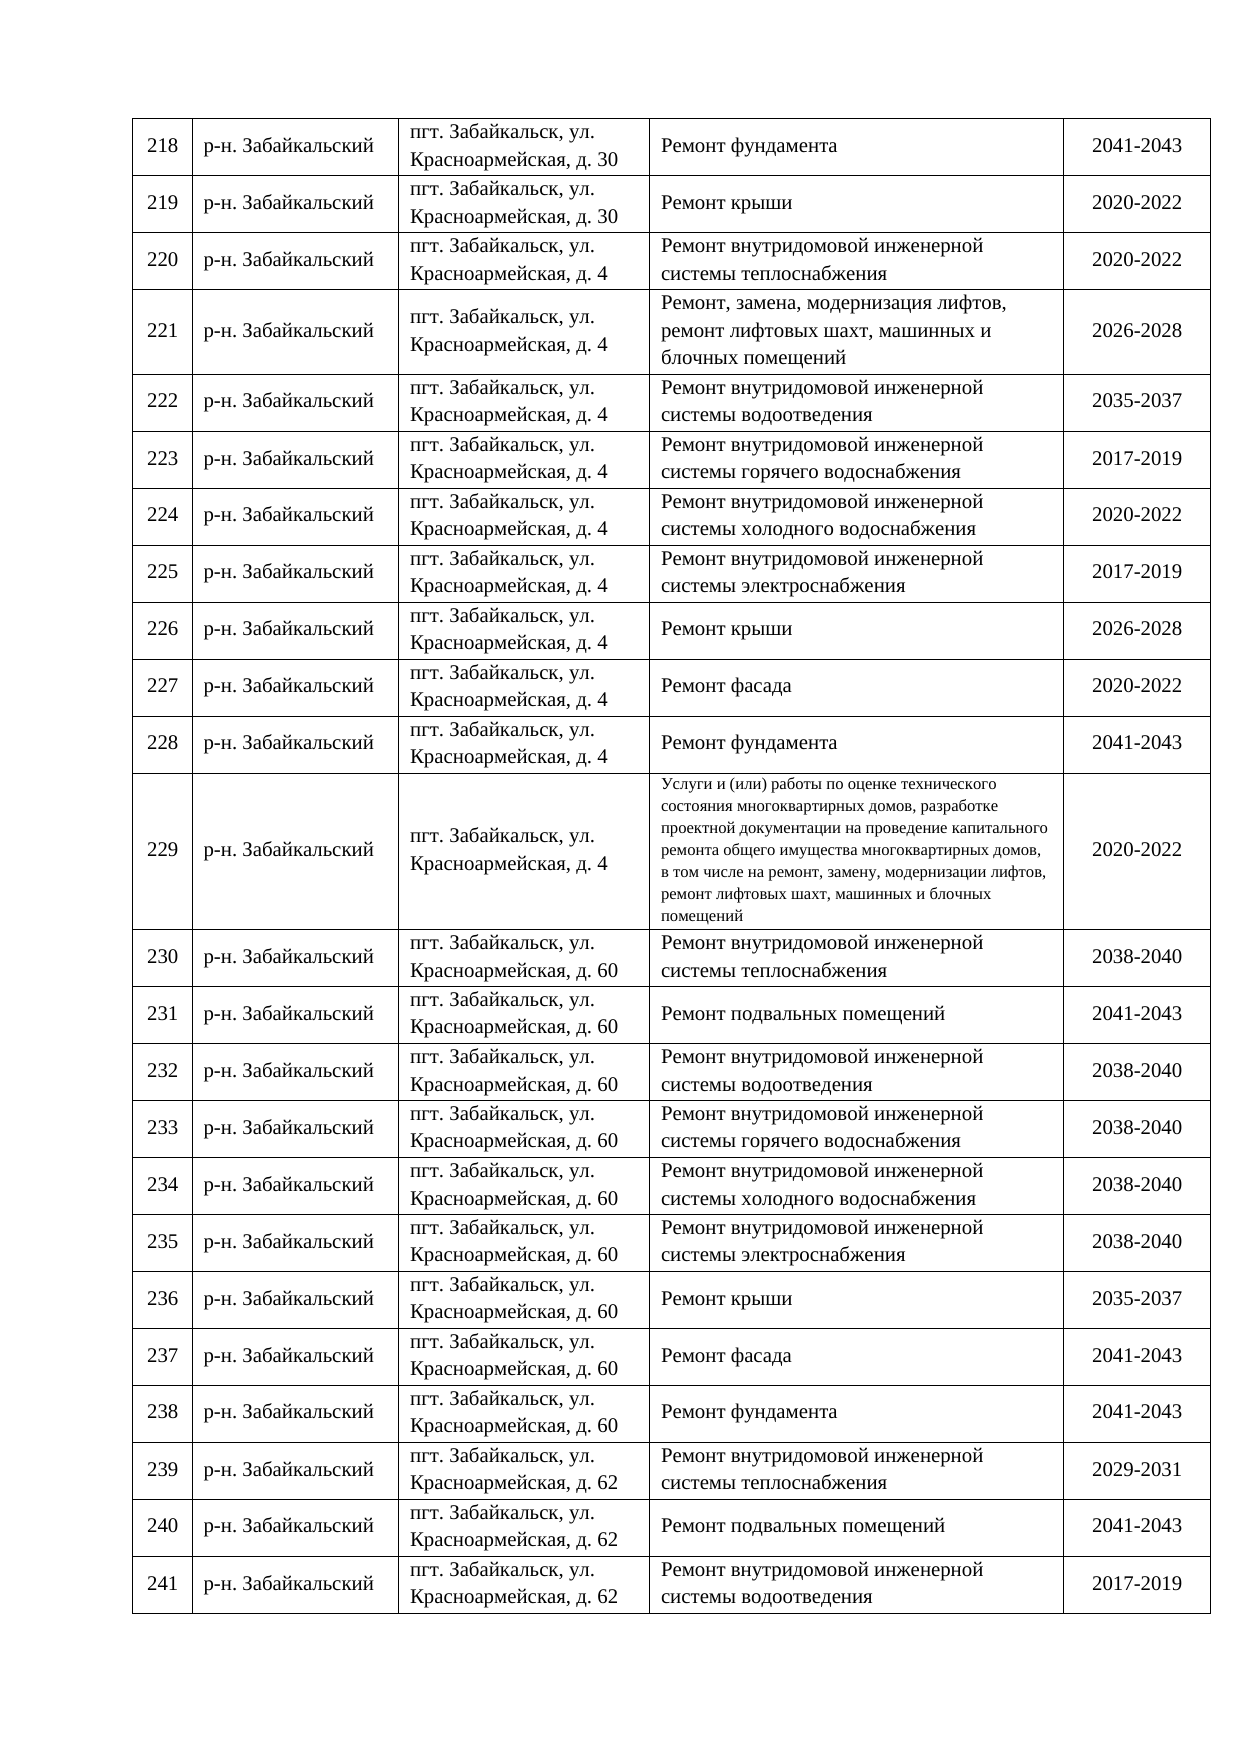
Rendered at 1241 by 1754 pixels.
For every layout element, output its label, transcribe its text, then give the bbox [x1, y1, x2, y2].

table_cell Ремонт крыши [650, 1272, 1063, 1328]
table_cell Ремонт подвальных помещений [650, 987, 1063, 1043]
table_cell пгт. Забайкальск, ул. Красноармейская, д. 4 [399, 432, 649, 488]
table_cell пгт. Забайкальск, ул. Красноармейская, д. 4 [399, 489, 649, 544]
table_cell Ремонт внутридомовой инженерной системы водоотведения [650, 375, 1063, 431]
table_cell 229 [133, 774, 192, 929]
table_cell 237 [133, 1329, 192, 1385]
table_cell Ремонт фасада [650, 660, 1063, 716]
table_cell р-н. Забайкальский [193, 1557, 398, 1613]
table_cell пгт. Забайкальск, ул. Красноармейская, д. 4 [399, 546, 649, 602]
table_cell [399, 1500, 649, 1556]
table_cell Ремонт внутридомовой инженерной системы горячего водоснабжения [650, 1101, 1063, 1157]
table_cell р-н. Забайкальский [193, 1443, 398, 1499]
table_cell 2020-2022 [1064, 233, 1210, 289]
table_cell Ремонт внутридомовой инженерной системы холодного водоснабжения [650, 1158, 1063, 1214]
table_cell 241 [133, 1557, 192, 1613]
table_cell Ремонт подвальных помещений [650, 1500, 1063, 1556]
table_cell р-н. Забайкальский [193, 233, 398, 289]
table_cell р-н. Забайкальский [193, 176, 398, 232]
table_cell р-н. Забайкальский [193, 1500, 398, 1556]
table_cell 223 [133, 432, 192, 488]
table_cell Ремонт внутридомовой инженерной системы теплоснабжения [650, 233, 1063, 289]
table_cell Ремонт внутридомовой инженерной системы теплоснабжения [650, 1443, 1063, 1499]
table_cell 2020-2022 [1064, 489, 1210, 544]
table_cell пгт. Забайкальск, ул. Красноармейская, д. 60 [399, 1215, 649, 1271]
table_cell пгт. Забайкальск, ул. Красноармейская, д. 60 [399, 1386, 649, 1442]
table_cell 224 [133, 489, 192, 544]
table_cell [399, 176, 649, 232]
table_cell 2041-2043 [1064, 1500, 1210, 1556]
table_cell пгт. Забайкальск, ул. Красноармейская, д. 60 [399, 1329, 649, 1385]
table_cell 2020-2022 [1064, 660, 1210, 716]
table_cell р-н. Забайкальский [193, 1158, 398, 1214]
table_cell 225 [133, 546, 192, 602]
table_cell р-н. Забайкальский [193, 1101, 398, 1157]
table_cell 2041-2043 [1064, 1386, 1210, 1442]
table_cell пгт. Забайкальск, ул. Красноармейская, д. 4 [399, 233, 649, 289]
table_cell р-н. Забайкальский [193, 290, 398, 374]
table_cell Услуги и (или) работы по оценке технического состояния многоквартирных домов, разработке проектной документации на проведение капитального ремонта общего имущества многоквартирных домов, в том числе на ремонт, замену, модернизации лифтов, ремонт лифтовых шахт, машинных и блочных помещений [650, 774, 1063, 929]
table_cell 231 [133, 987, 192, 1043]
table_cell 234 [133, 1158, 192, 1214]
table_cell р-н. Забайкальский [193, 1386, 398, 1442]
table_cell р-н. Забайкальский [193, 1215, 398, 1271]
table_cell 218 [133, 119, 192, 175]
table_cell 2038-2040 [1064, 930, 1210, 986]
table_cell пгт. Забайкальск, ул. Красноармейская, д. 60 [399, 1101, 649, 1157]
table_cell 2041-2043 [1064, 119, 1210, 175]
table_cell 2026-2028 [1064, 290, 1210, 374]
table_cell пгт. Забайкальск, ул. Красноармейская, д. 4 [399, 717, 649, 772]
table_cell 2041-2043 [1064, 1329, 1210, 1385]
table_cell р-н. Забайкальский [193, 987, 398, 1043]
table_cell р-н. Забайкальский [193, 1329, 398, 1385]
table_cell 221 [133, 290, 192, 374]
table_cell 2038-2040 [1064, 1101, 1210, 1157]
table_cell 2038-2040 [1064, 1044, 1210, 1100]
table_cell 238 [133, 1386, 192, 1442]
table_cell пгт. Забайкальск, ул. Красноармейская, д. 62 [399, 1443, 649, 1499]
table_cell р-н. Забайкальский [193, 119, 398, 175]
table_cell пгт. Забайкальск, ул. Красноармейская, д. 4 [399, 603, 649, 658]
table_cell пгт. Забайкальск, ул. Красноармейская, д. 60 [399, 1272, 649, 1328]
table_cell 233 [133, 1101, 192, 1157]
table_cell 2017-2019 [1064, 546, 1210, 602]
table_cell пгт. Забайкальск, ул. Красноармейская, д. 4 [399, 375, 649, 431]
table_cell 2020-2022 [1064, 774, 1210, 929]
table_cell Ремонт внутридомовой инженерной системы горячего водоснабжения [650, 432, 1063, 488]
table_cell 2029-2031 [1064, 1443, 1210, 1499]
table_cell Ремонт фундамента [650, 717, 1063, 772]
table_cell р-н. Забайкальский [193, 1272, 398, 1328]
table_cell Ремонт крыши [650, 603, 1063, 658]
table_cell 232 [133, 1044, 192, 1100]
table_cell пгт. Забайкальск, ул. Красноармейская, д. 60 [399, 930, 649, 986]
table_cell Ремонт внутридомовой инженерной системы электроснабжения [650, 1215, 1063, 1271]
table_cell Ремонт, замена, модернизация лифтов, ремонт лифтовых шахт, машинных и блочных помещений [650, 290, 1063, 374]
table_cell 2041-2043 [1064, 987, 1210, 1043]
table_cell 227 [133, 660, 192, 716]
table_cell 2041-2043 [1064, 717, 1210, 772]
table_cell 2026-2028 [1064, 603, 1210, 658]
table_cell Ремонт внутридомовой инженерной системы холодного водоснабжения [650, 489, 1063, 544]
table_cell р-н. Забайкальский [193, 603, 398, 658]
table_cell Ремонт внутридомовой инженерной системы водоотведения [650, 1557, 1063, 1613]
table_cell 220 [133, 233, 192, 289]
table_cell 226 [133, 603, 192, 658]
table_cell 219 [133, 176, 192, 232]
table_cell 2038-2040 [1064, 1158, 1210, 1214]
table_cell Ремонт крыши [650, 176, 1063, 232]
table_cell р-н. Забайкальский [193, 1044, 398, 1100]
table_cell 235 [133, 1215, 192, 1271]
table_cell пгт. Забайкальск, ул. Красноармейская, д. 60 [399, 1044, 649, 1100]
table_cell пгт. Забайкальск, ул. Красноармейская, д. 60 [399, 987, 649, 1043]
table_cell 236 [133, 1272, 192, 1328]
table_cell 2017-2019 [1064, 1557, 1210, 1613]
table_cell 2017-2019 [1064, 432, 1210, 488]
table_cell пгт. Забайкальск, ул. Красноармейская, д. 4 [399, 774, 649, 929]
table_cell 240 [133, 1500, 192, 1556]
table_cell Ремонт внутридомовой инженерной системы водоотведения [650, 1044, 1063, 1100]
table_cell 2020-2022 [1064, 176, 1210, 232]
table_cell р-н. Забайкальский [193, 660, 398, 716]
table_cell Ремонт внутридомовой инженерной системы электроснабжения [650, 546, 1063, 602]
table_cell Ремонт внутридомовой инженерной системы теплоснабжения [650, 930, 1063, 986]
table_cell Ремонт фасада [650, 1329, 1063, 1385]
table_cell пгт. Забайкальск, ул. Красноармейская, д. 4 [399, 660, 649, 716]
table_cell р-н. Забайкальский [193, 489, 398, 544]
table_cell 2035-2037 [1064, 375, 1210, 431]
table_cell р-н. Забайкальский [193, 546, 398, 602]
table_cell 230 [133, 930, 192, 986]
table_cell 222 [133, 375, 192, 431]
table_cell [399, 1557, 649, 1613]
table_cell 2035-2037 [1064, 1272, 1210, 1328]
table_cell р-н. Забайкальский [193, 930, 398, 986]
table_cell р-н. Забайкальский [193, 432, 398, 488]
table_cell 239 [133, 1443, 192, 1499]
table_cell 228 [133, 717, 192, 772]
table_cell пгт. Забайкальск, ул. Красноармейская, д. 4 [399, 290, 649, 374]
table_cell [399, 119, 649, 175]
table_cell пгт. Забайкальск, ул. Красноармейская, д. 60 [399, 1158, 649, 1214]
table_cell р-н. Забайкальский [193, 774, 398, 929]
table_cell 2038-2040 [1064, 1215, 1210, 1271]
table_cell Ремонт фундамента [650, 119, 1063, 175]
table_cell р-н. Забайкальский [193, 375, 398, 431]
table_cell р-н. Забайкальский [193, 717, 398, 772]
table_cell Ремонт фундамента [650, 1386, 1063, 1442]
